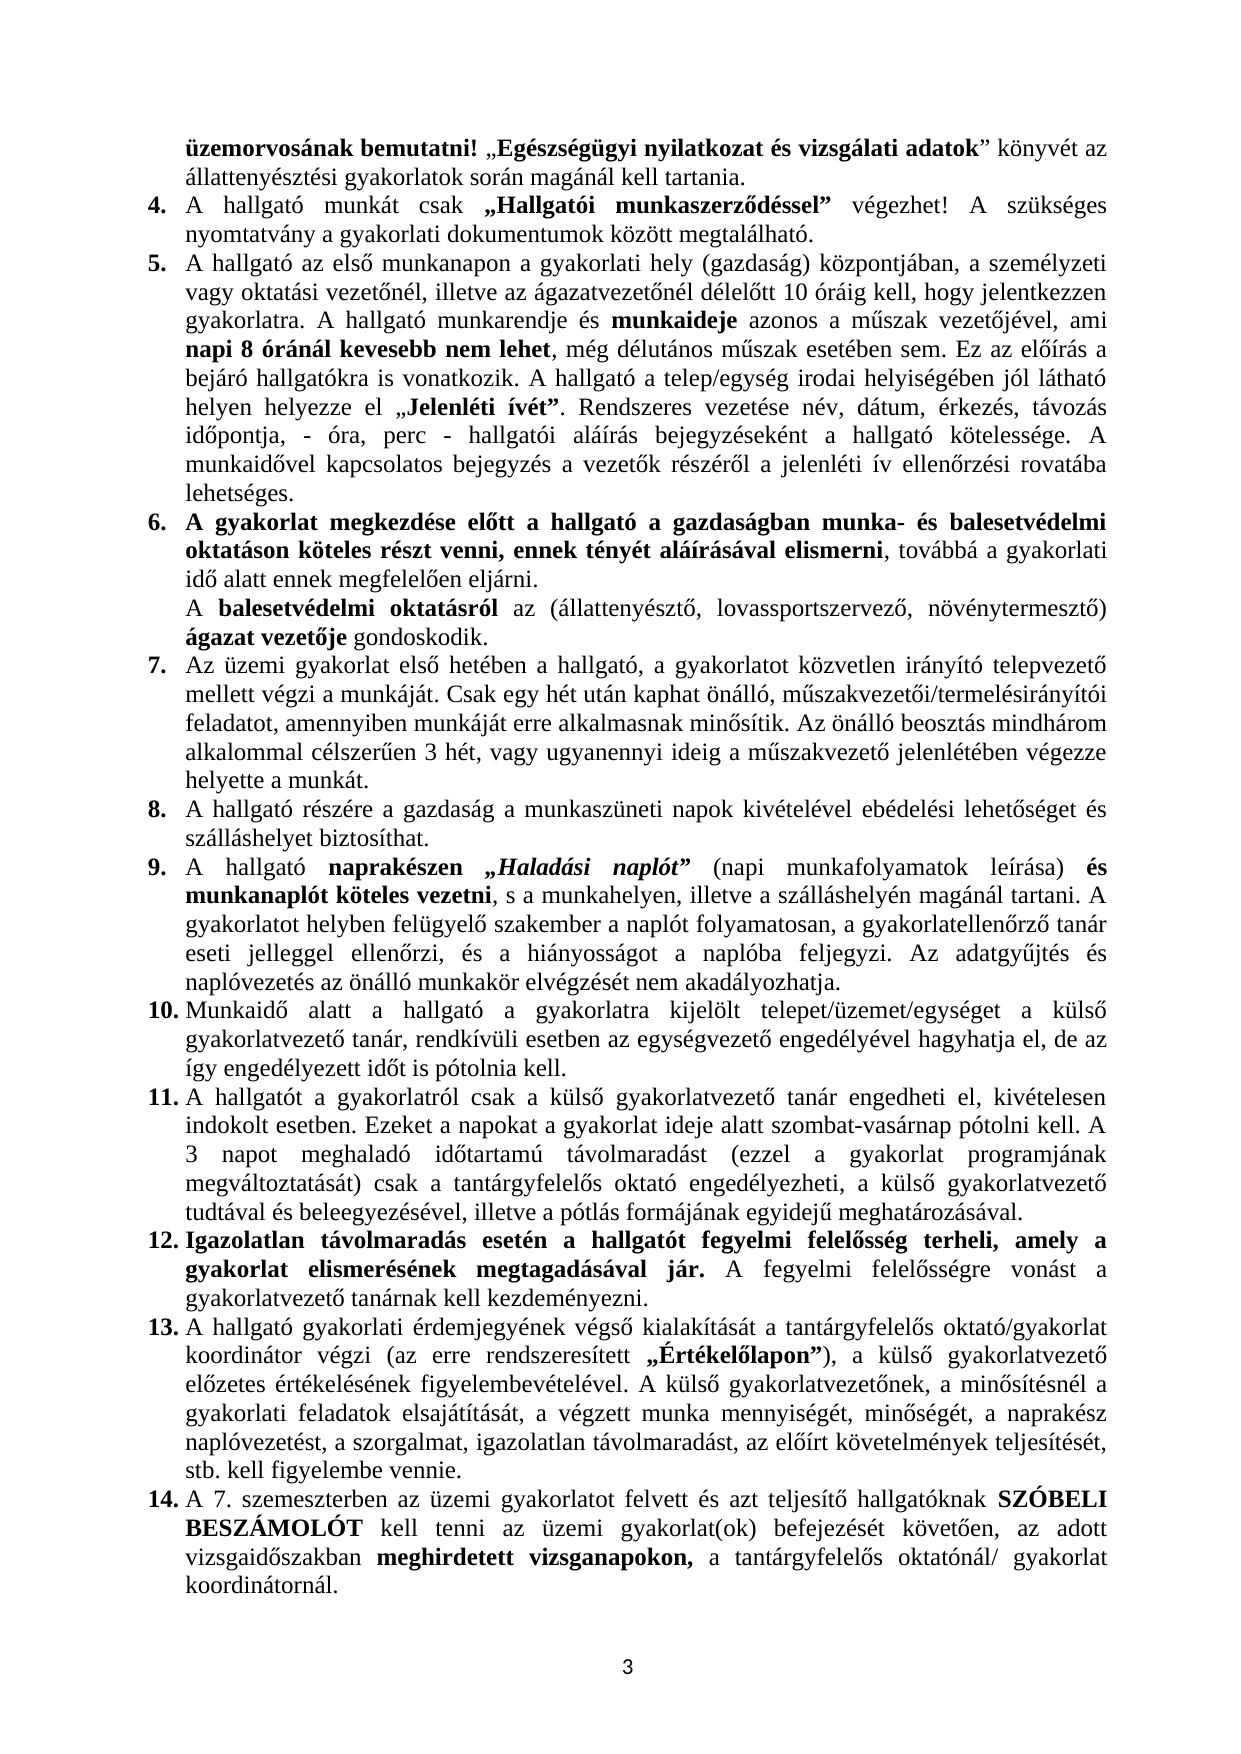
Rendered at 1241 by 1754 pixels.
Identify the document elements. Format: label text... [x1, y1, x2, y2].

list Az üzemi gyakorlat első hetében a hallgató, a gyakorlatot közvetlen irányító telepvezető mellett végzi a munkáját. Csak egy hét után kaphat önálló, műszakvezetői/termelésirányítói feladatot, amennyiben munkáját erre alkalmasnak minősítik. Az önálló beosztás mindhárom alkalommal célszerűen 3 hét, vagy ugyanennyi ideig a műszakvezető jelenlétében végezze helyette a munkát. [148, 650, 1107, 794]
list Munkaidő alatt a hallgató a gyakorlatra kijelölt telepet/üzemet/egységet a külső gyakorlatvezető tanár, rendkívüli esetben az egységvezető engedélyével hagyhatja el, de az így engedélyezett időt is pótolnia kell. [148, 995, 1107, 1082]
list A balesetvédelmi oktatásról az (állattenyésztő, lovassportszervező, növénytermesztő) ágazat vezetője gondoskodik. [185, 593, 1107, 650]
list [148, 133, 1107, 190]
list A hallgató az első munkanapon a gyakorlati hely (gazdaság) központjában, a személyzeti vagy oktatási vezetőnél, illetve az ágazatvezetőnél délelőtt 10 óráig kell, hogy jelentkezzen gyakorlatra. A hallgató munkarendje és munkaideje azonos a műszak vezetőjével, ami napi 8 óránál kevesebb nem lehet, még délutános műszak esetében sem. Ez az előírás a bejáró hallgatókra is vonatkozik. A hallgató a telep/egység irodai helyiségében jól látható helyen helyezze el „Jelenléti ívét”. Rendszeres vezetése név, dátum, érkezés, távozás időpontja, - óra, perc - hallgatói aláírás bejegyzéseként a hallgató kötelessége. A munkaidővel kapcsolatos bejegyzés a vezetők részéről a jelenléti ív ellenőrzési rovatába lehetséges. [148, 248, 1107, 507]
list A hallgató részére a gazdaság a munkaszüneti napok kivételével ebédelési lehetőséget és szálláshelyet biztosíthat. [148, 794, 1107, 852]
list Igazolatlan távolmaradás esetén a hallgatót fegyelmi felelősség terheli, amely a gyakorlat elismerésének megtagadásával jár. A fegyelmi felelősségre vonást a gyakorlatvezető tanárnak kell kezdeményezni. [148, 1225, 1107, 1312]
list A hallgató munkát csak „Hallgatói munkaszerződéssel” végezhet! A szükséges nyomtatvány a gyakorlati dokumentumok között megtalálható. [148, 190, 1107, 248]
list A hallgatót a gyakorlatról csak a külső gyakorlatvezető tanár engedheti el, kivételesen indokolt esetben. Ezeket a napokat a gyakorlat ideje alatt szombat-vasárnap pótolni kell. A 3 napot meghaladó időtartamú távolmaradást (ezzel a gyakorlat programjának megváltoztatását) csak a tantárgyfelelős oktató engedélyezheti, a külső gyakorlatvezető tudtával és beleegyezésével, illetve a pótlás formájának egyidejű meghatározásával. [148, 1082, 1107, 1225]
list A hallgató gyakorlati érdemjegyének végső kialakítását a tantárgyfelelős oktató/gyakorlat koordinátor végzi (az erre rendszeresített „Értékelőlapon”), a külső gyakorlatvezető előzetes értékelésének figyelembevételével. A külső gyakorlatvezetőnek, a minősítésnél a gyakorlati feladatok elsajátítását, a végzett munka mennyiségét, minőségét, a naprakész naplóvezetést, a szorgalmat, igazolatlan távolmaradást, az előírt követelmények teljesítését, stb. kell figyelembe vennie. [148, 1312, 1107, 1484]
list A gyakorlat megkezdése előtt a hallgató a gazdaságban munka- és balesetvédelmi oktatáson köteles részt venni, ennek tényét aláírásával elismerni, továbbá a gyakorlati idő alatt ennek megfelelően eljárni. [148, 507, 1107, 593]
list A 7. szemeszterben az üzemi gyakorlatot felvett és azt teljesítő hallgatóknak SZÓBELI BESZÁMOLÓT kell tenni az üzemi gyakorlat(ok) befejezését követően, az adott vizsgaidőszakban meghirdetett vizsganapokon, a tantárgyfelelős oktatónál/ gyakorlat koordinátornál. [148, 1484, 1107, 1599]
list A hallgató naprakészen „Haladási naplót” (napi munkafolyamatok leírása) és munkanaplót köteles vezetni, s a munkahelyen, illetve a szálláshelyén magánál tartani. A gyakorlatot helyben felügyelő szakember a naplót folyamatosan, a gyakorlatellenőrző tanár eseti jelleggel ellenőrzi, és a hiányosságot a naplóba feljegyzi. Az adatgyűjtés és naplóvezetés az önálló munkakör elvégzését nem akadályozhatja. [148, 852, 1107, 995]
